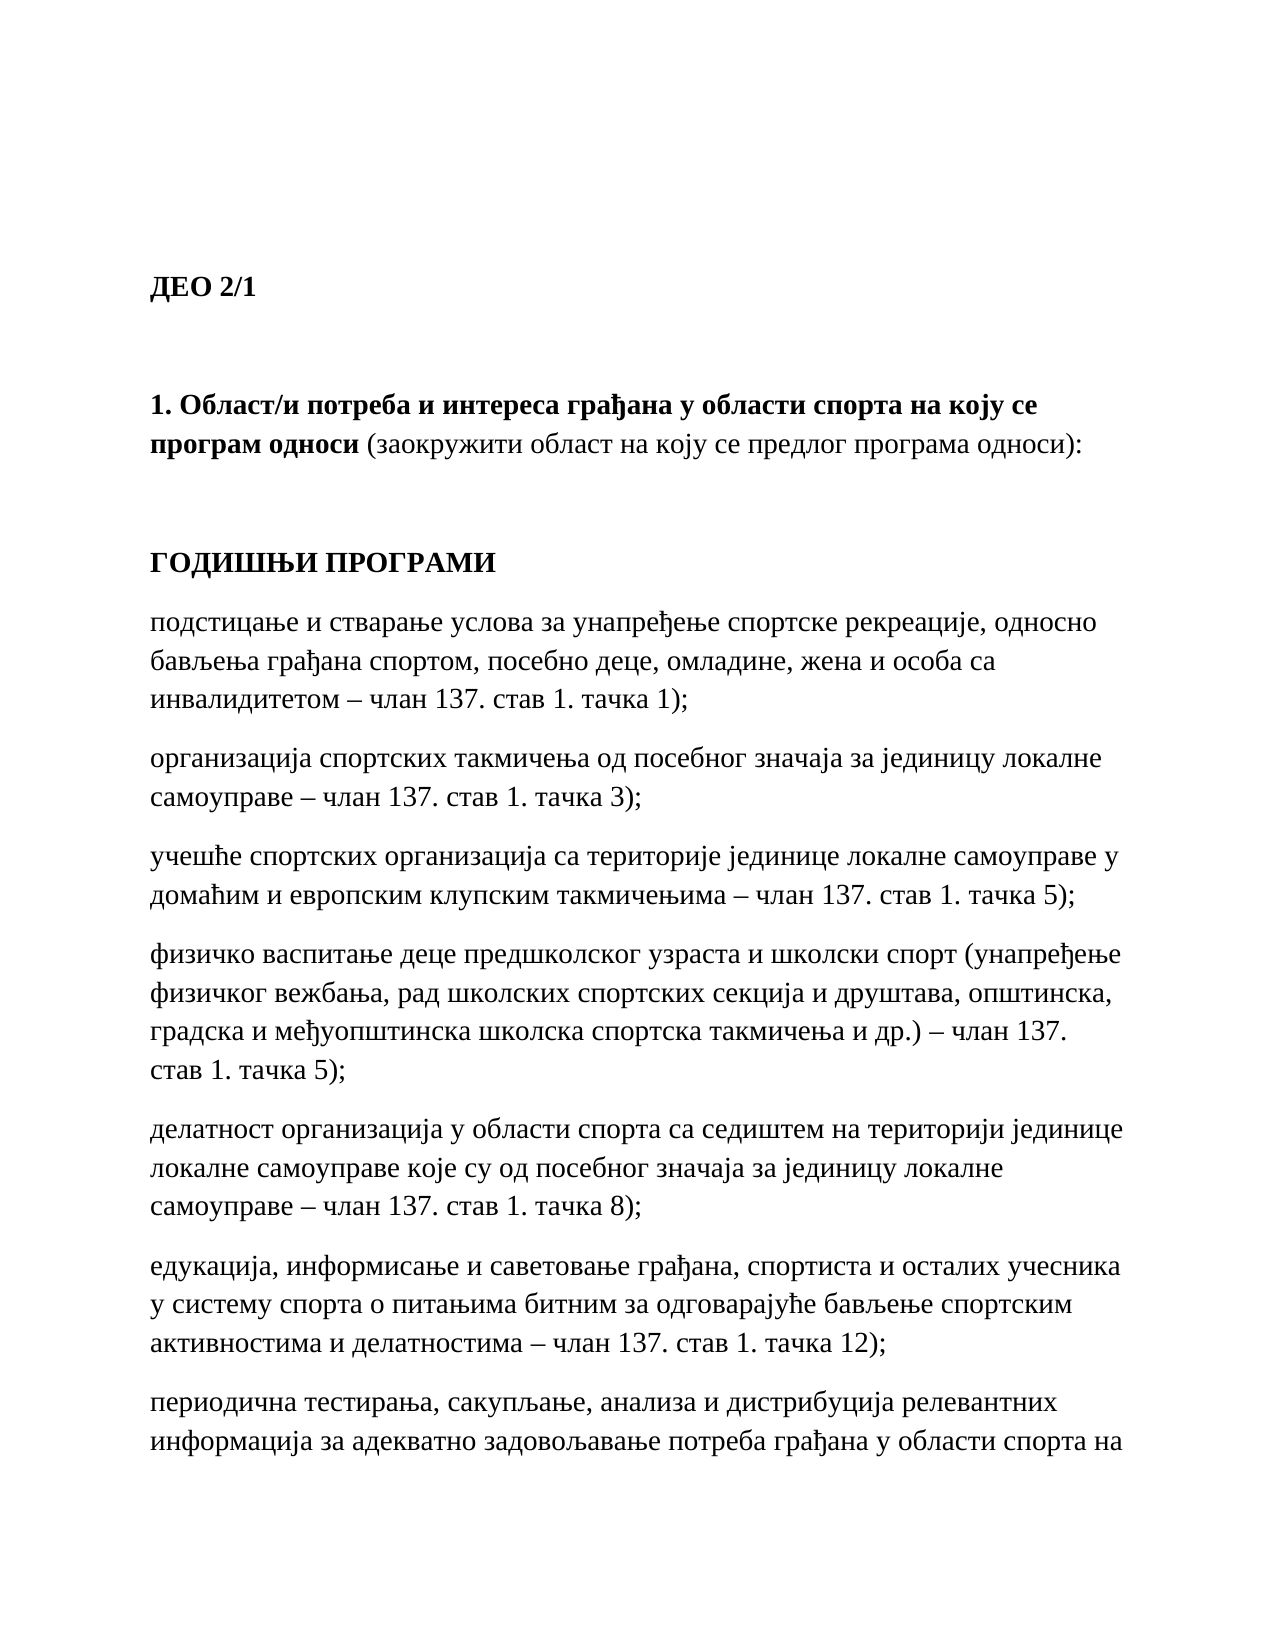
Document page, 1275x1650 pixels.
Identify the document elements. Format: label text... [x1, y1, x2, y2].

text ДЕО 2/1 [150, 269, 1125, 302]
text едукација, информисање и саветовање грађана, спортиста и осталих учесника у систему спорта о питањима битним за одговарајуће бављење спортским активностима и делатностима – члан 137. став 1. тачка 12); [150, 1248, 1125, 1358]
text учешће спортских организација са територије јединице локалне самоуправе у домаћим и европским клупским такмичењима – члан 137. став 1. тачка 5); [150, 838, 1125, 911]
text 1. Област/и потреба и интереса грађана у области спорта на коју се програм односи (заокружити област на коју се предлог програма односи): [150, 387, 1125, 459]
text физичко васпитање деце предшколског узраста и школски спорт (унапређење физичког вежбања, рад школских спортских секција и друштава, општинска, градска и међуопштинска школска спортска такмичења и др.) – члан 137. став 1. тачка 5); [150, 936, 1125, 1086]
text организација спортских такмичења од посебног значаја за јединицу локалне самоуправе – члан 137. став 1. тачка 3); [150, 741, 1125, 813]
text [150, 1384, 1125, 1456]
text подстицање и стварање услова за унапређење спортске рекреације, односно бављења грађана спортом, посебно деце, омладине, жена и особа са инвалидитетом – члан 137. став 1. тачка 1); [150, 604, 1125, 715]
text ГОДИШЊИ ПРОГРАМИ [150, 545, 1125, 578]
text делатност организација у области спорта са седиштем на територији јединице локалне самоуправе које су од посебног значаја за јединицу локалне самоуправе – члан 137. став 1. тачка 8); [150, 1111, 1125, 1222]
